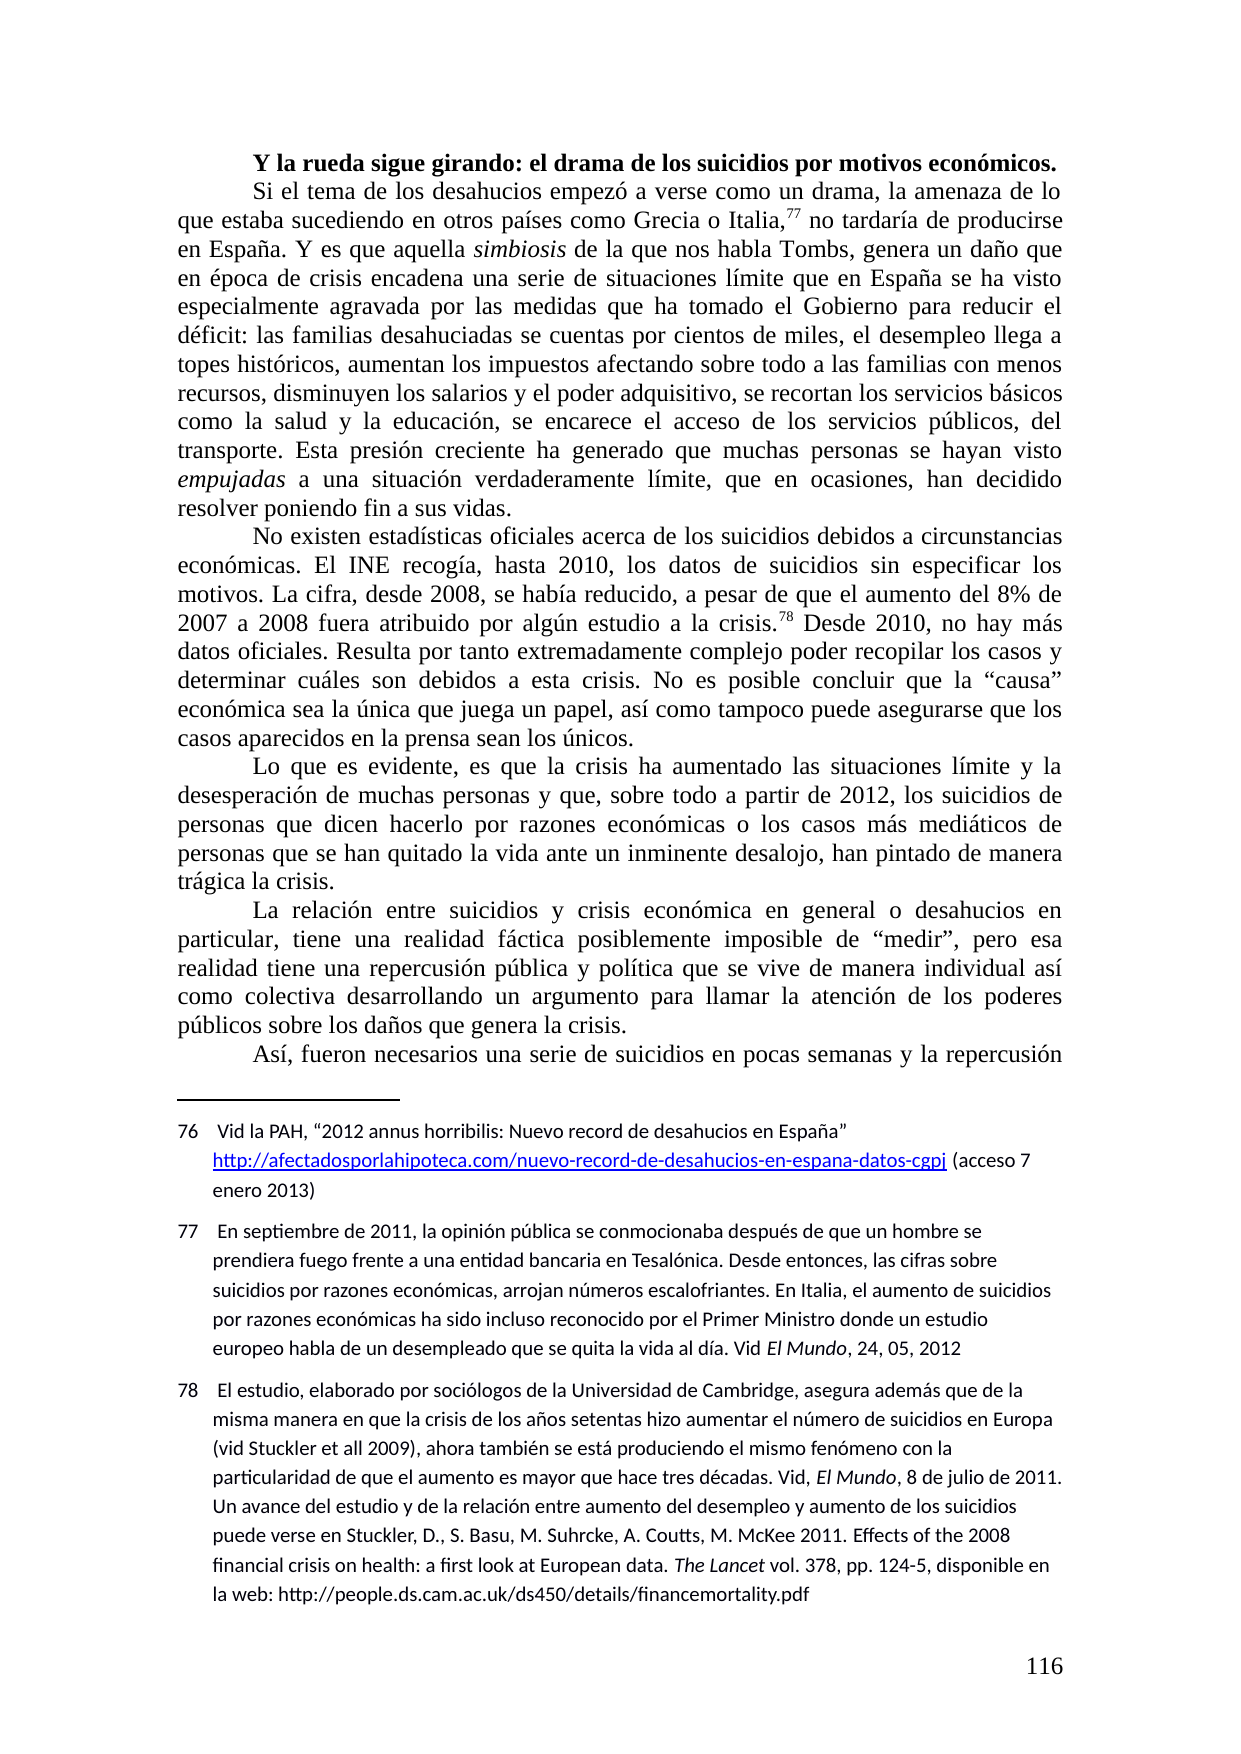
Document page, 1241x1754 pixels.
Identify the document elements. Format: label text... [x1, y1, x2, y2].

text Lo que es evidente, es que la crisis ha aumentado las situaciones límite y la desesperación de muchas personas y que, sobre todo a partir de 2012, los suicidios de personas que dicen hacerlo por razones económicas o los casos más mediáticos de personas que se han quitado la vida ante un inminente desalojo, han pintado de manera trágica la crisis. [177, 751, 1063, 895]
text No existen estadísticas oficiales acerca de los suicidios debidos a circunstancias económicas. El INE recogía, hasta 2010, los datos de suicidios sin especificar los motivos. La cifra, desde 2008, se había reducido, a pesar de que el aumento del 8% de 2007 a 2008 fuera atribuido por algún estudio a la crisis. Desde 2010, no hay más datos oficiales. Resulta por tanto extremadamente complejo poder recopilar los casos y determinar cuáles son debidos a esta crisis. No es posible concluir que la “causa” económica sea la única que juega un papel, así como tampoco puede asegurarse que los casos aparecidos en la prensa sean los únicos. [177, 521, 1063, 751]
text Y la rueda sigue girando: el drama de los suicidios por motivos económicos. [177, 148, 1063, 176]
text La relación entre suicidios y crisis económica en general o desahucios en particular, tiene una realidad fáctica posiblemente imposible de “medir”, pero esa realidad tiene una repercusión pública y política que se vive de manera individual así como colectiva desarrollando un argumento para llamar la atención de los poderes públicos sobre los daños que genera la crisis. [177, 895, 1063, 1039]
text Si el tema de los desahucios empezó a verse como un drama, la amenaza de lo que estaba sucediendo en otros países como Grecia o Italia, no tardaría de producirse en España. Y es que aquella simbiosis de la que nos habla Tombs, genera un daño que en época de crisis encadena una serie de situaciones límite que en España se ha visto especialmente agravada por las medidas que ha tomado el Gobierno para reducir el déficit: las familias desahuciadas se cuentas por cientos de miles, el desempleo llega a topes históricos, aumentan los impuestos afectando sobre todo a las familias con menos recursos, disminuyen los salarios y el poder adquisitivo, se recortan los servicios básicos como la salud y la educación, se encarece el acceso de los servicios públicos, del transporte. Esta presión creciente ha generado que muchas personas se hayan visto empujadas a una situación verdaderamente límite, que en ocasiones, han decidido resolver poniendo fin a sus vidas. [177, 176, 1063, 521]
text Así, fueron necesarios una serie de suicidios en pocas semanas y la repercusión mediática que tuvieron para que las cúpulas políticas decidieran que tenían que hacer algo al respecto. Después de la muerte de la exedil, el Gobierno acelera y aprueba el RD-Ley 27/2012 que establece una moratoria de dos años para los desahucios. [177, 1039, 1063, 1068]
